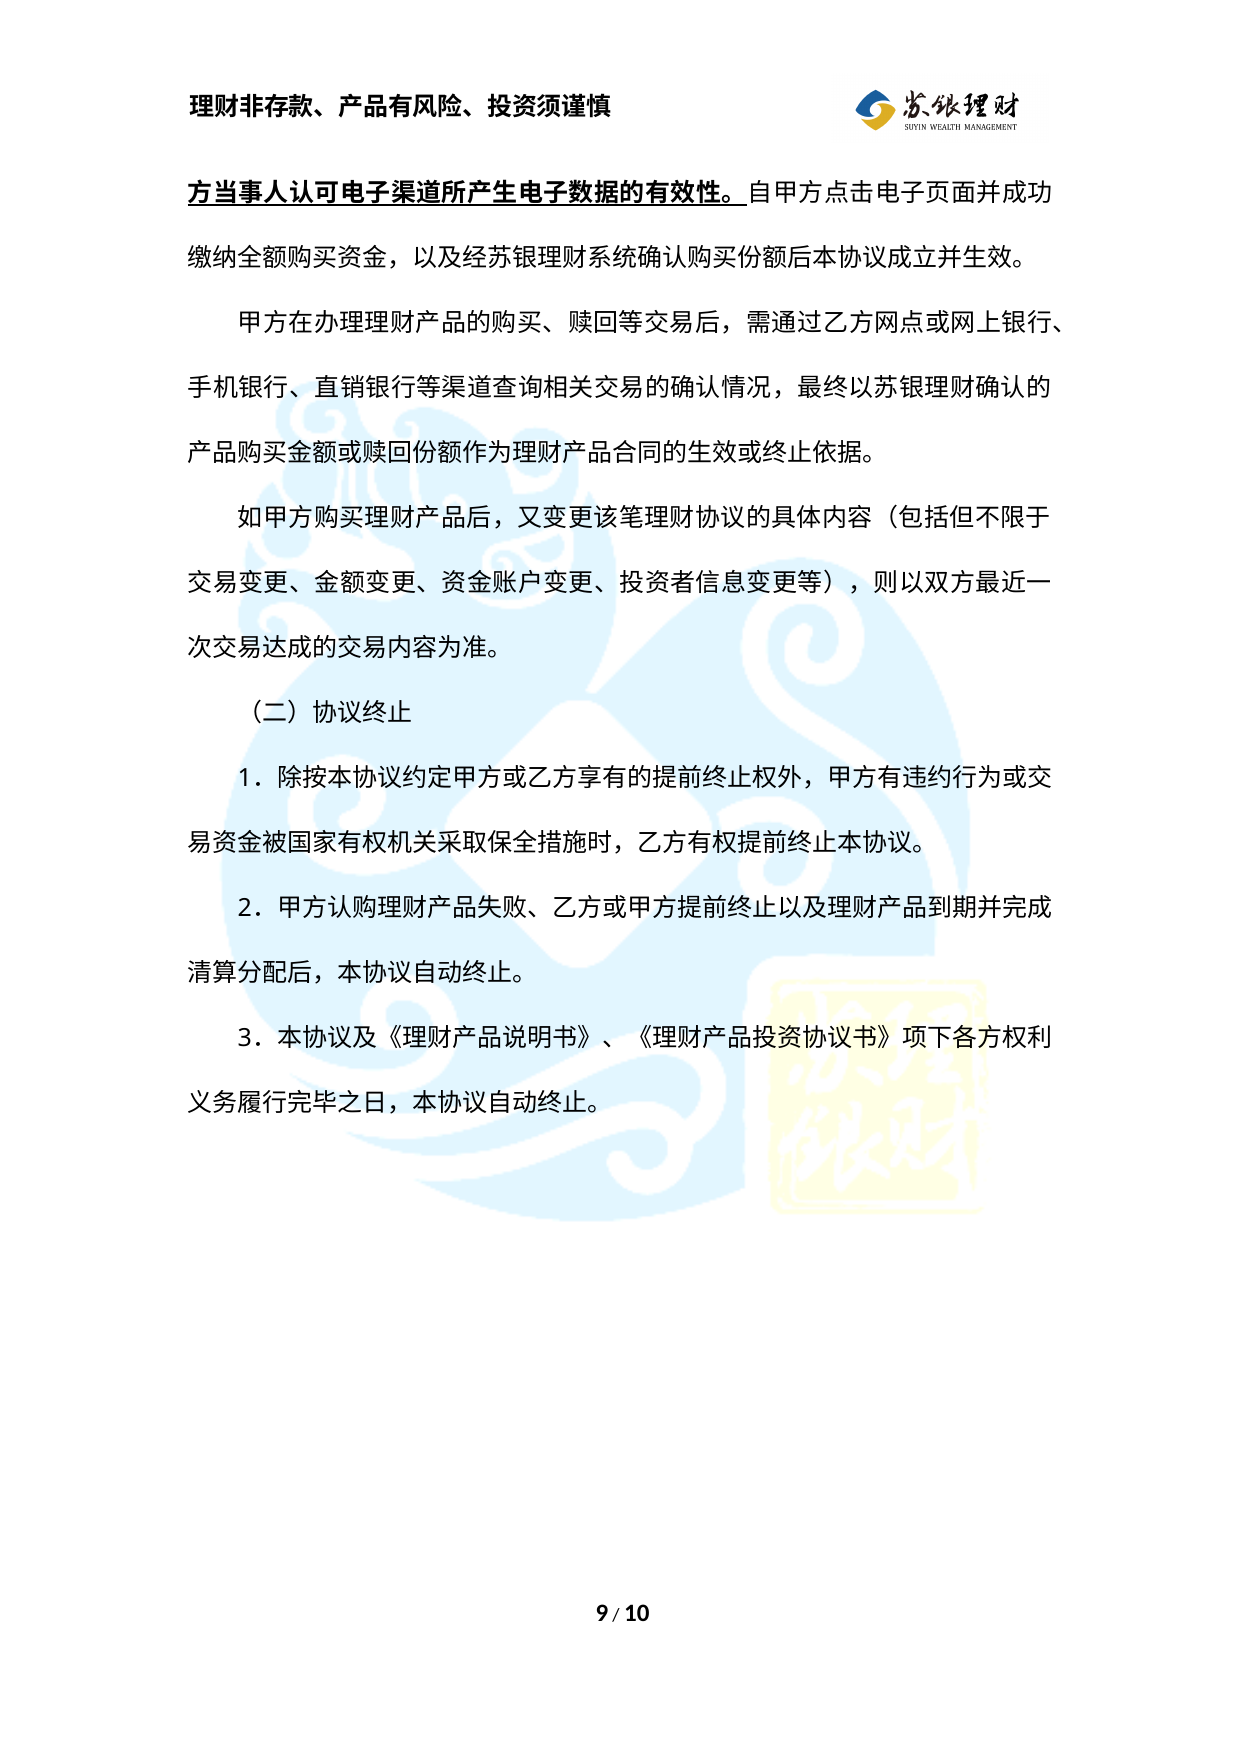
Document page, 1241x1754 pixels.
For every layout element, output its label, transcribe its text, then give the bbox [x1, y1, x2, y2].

text 甲方在办理理财产品的购买、赎回等交易后，需通过乙方网点或网上银行、手机银行、直销银行等渠道查询相关交易的确认情况，最终以苏银理财确认的产品购买金额或赎回份额作为理财产品合同的生效或终止依据。 [187, 288, 1053, 483]
picture [831, 73, 1049, 143]
text 如甲方购买理财产品后，又变更该笔理财协议的具体内容（包括但不限于交易变更、金额变更、资金账户变更、投资者信息变更等），则以双方最近一次交易达成的交易内容为准。 [187, 483, 1053, 678]
list 甲方认购理财产品失败、乙方或甲方提前终止以及理财产品到期并完成清算分配后，本协议自动终止。 [187, 873, 1053, 1003]
list 协议终止 [187, 678, 1053, 743]
list 本协议及《理财产品说明书》、《理财产品投资协议书》项下各方权利义务履行完毕之日，本协议自动终止。 [187, 1003, 1053, 1133]
list 除按本协议约定甲方或乙方享有的提前终止权外，甲方有违约行为或交易资金被国家有权机关采取保全措施时，乙方有权提前终止本协议。 [187, 743, 1053, 873]
